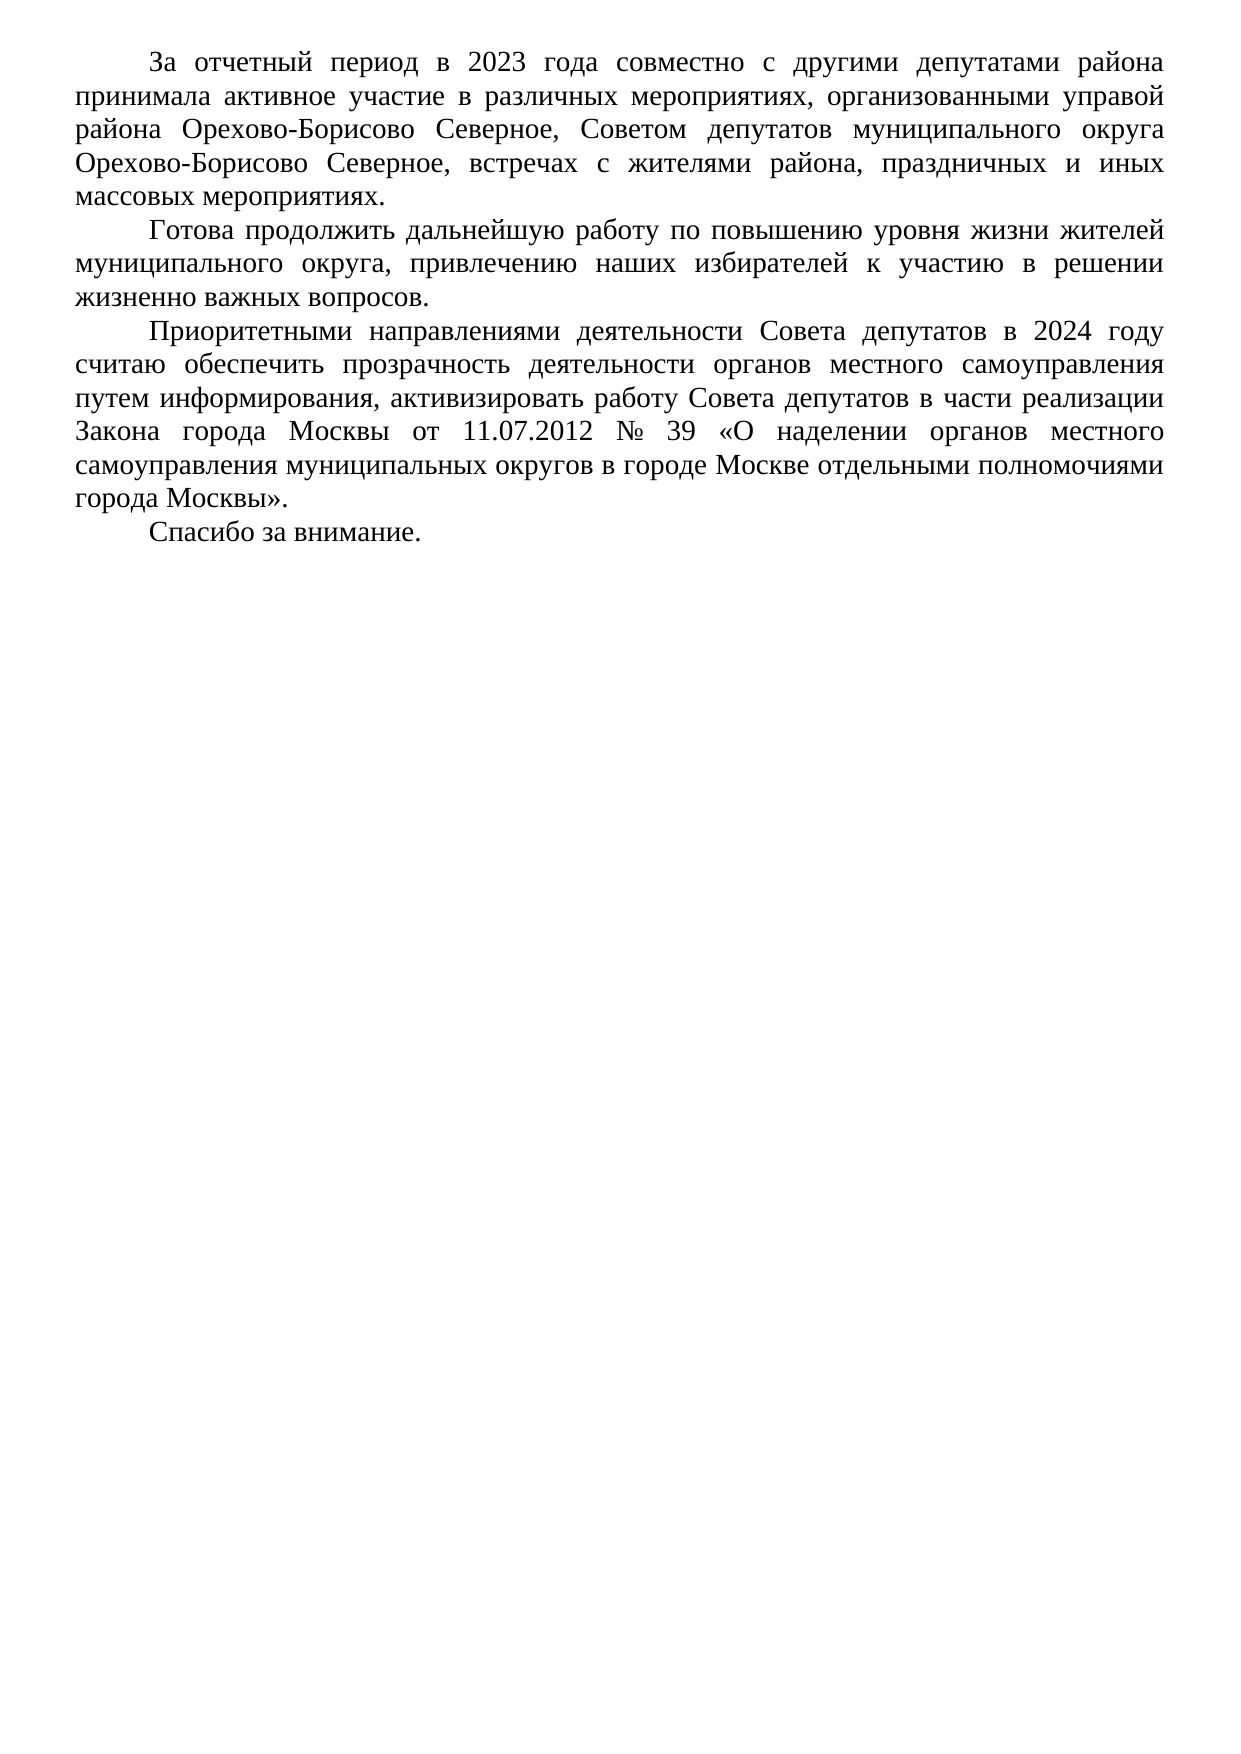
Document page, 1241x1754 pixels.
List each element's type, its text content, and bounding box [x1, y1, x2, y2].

text Готова продолжить дальнейшую работу по повышению уровня жизни жителей муниципального округа, привлечению наших избирателей к участию в решении жизненно важных вопросов. [75, 212, 1165, 313]
text Спасибо за внимание. [75, 514, 1165, 547]
text Приоритетными направлениями деятельности Совета депутатов в 2024 году считаю обеспечить прозрачность деятельности органов местного самоуправления путем информирования, активизировать работу Совета депутатов в части реализации Закона города Москвы от 11.07.2012 № 39 «О наделении органов местного самоуправления муниципальных округов в городе Москве отдельными полномочиями города Москвы». [75, 313, 1165, 514]
text За отчетный период в 2023 года совместно с другими депутатами района принимала активное участие в различных мероприятиях, организованными управой района Орехово-Борисово Северное, Советом депутатов муниципального округа Орехово-Борисово Северное, встречах с жителями района, праздничных и иных массовых мероприятиях. [75, 44, 1165, 212]
